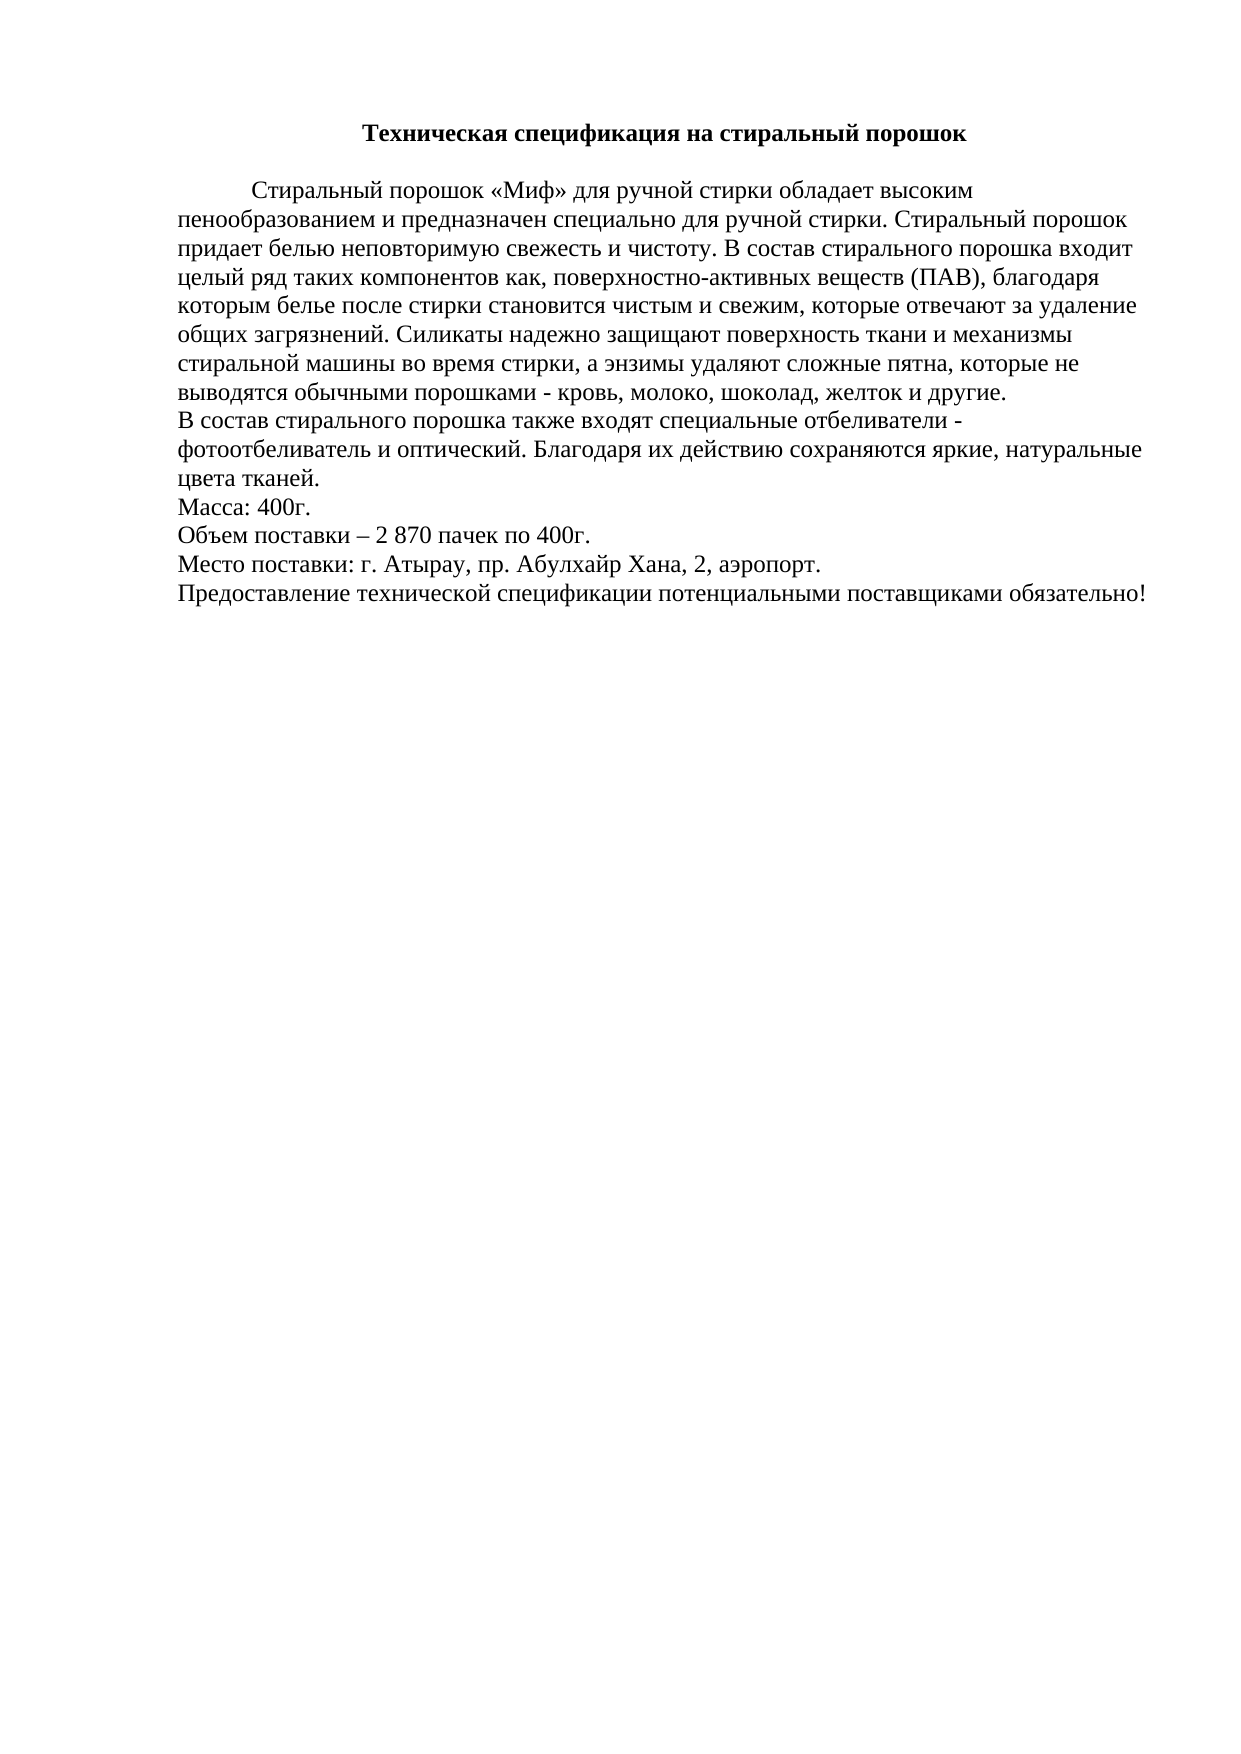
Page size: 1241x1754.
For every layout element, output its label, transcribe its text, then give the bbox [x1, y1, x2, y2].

text Масса: 400г. [177, 492, 1152, 521]
text Объем поставки – 2 870 пачек по 400г. [177, 521, 1152, 549]
text Стиральный порошок «Миф» для ручной стирки обладает высоким пенообразованием и предназначен специально для ручной стирки. Стиральный порошок придает белью неповторимую свежесть и чистоту. В состав стирального порошка входит целый ряд таких компонентов как, поверхностно-активных веществ (ПАВ), благодаря которым белье после стирки становится чистым и свежим, которые отвечают за удаление общих загрязнений. Силикаты надежно защищают поверхность ткани и механизмы стиральной машины во время стирки, а энзимы удаляют сложные пятна, которые не выводятся обычными порошками - кровь, молоко, шоколад, желток и другие. [177, 176, 1152, 406]
text Место поставки: г. Атырау, пр. Абулхайр Хана, 2, аэропорт. [177, 549, 1152, 578]
text Предоставление технической спецификации потенциальными поставщиками обязательно! [177, 578, 1152, 607]
text Техническая спецификация на стиральный порошок [177, 118, 1152, 147]
text В состав стирального порошка также входят специальные отбеливатели - фотоотбеливатель и оптический. Благодаря их действию сохраняются яркие, натуральные цвета тканей. [177, 406, 1152, 492]
